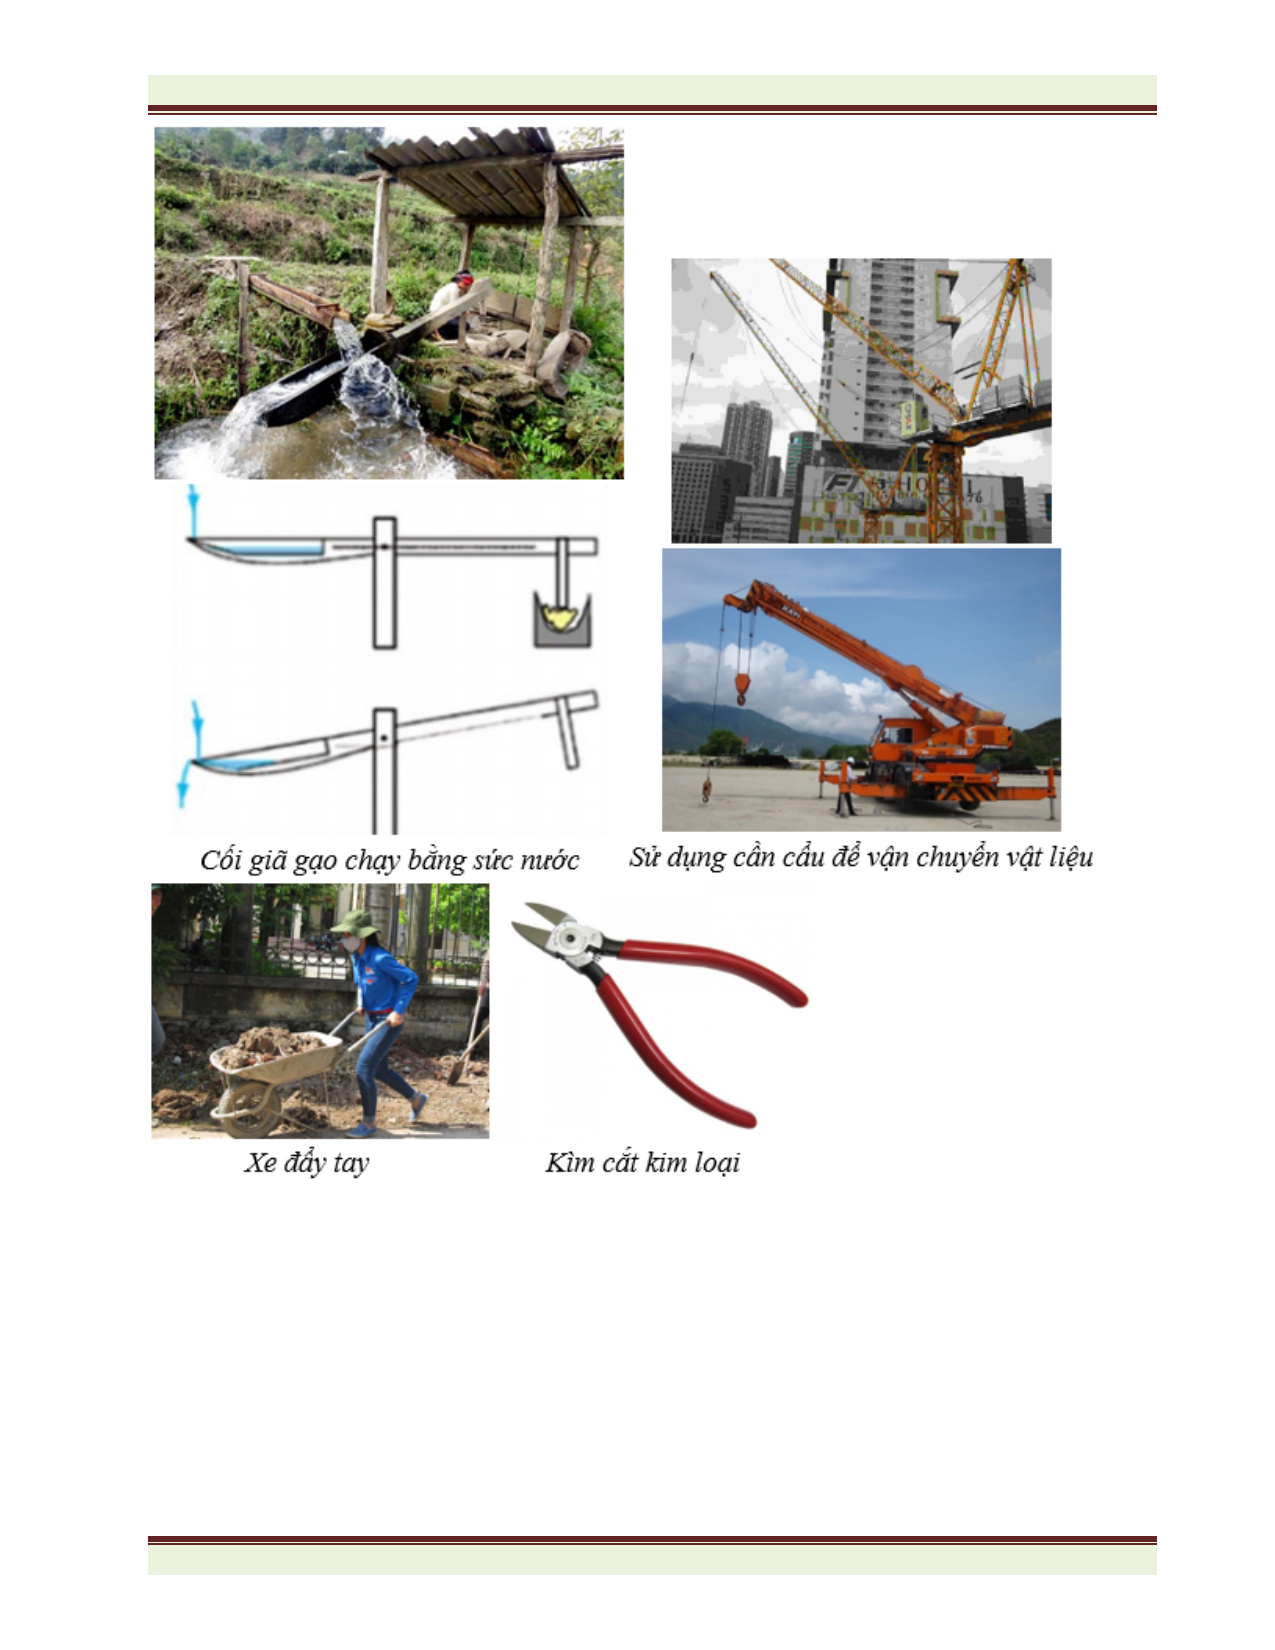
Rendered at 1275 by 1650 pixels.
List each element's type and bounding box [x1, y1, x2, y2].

picture [147, 118, 1099, 1180]
